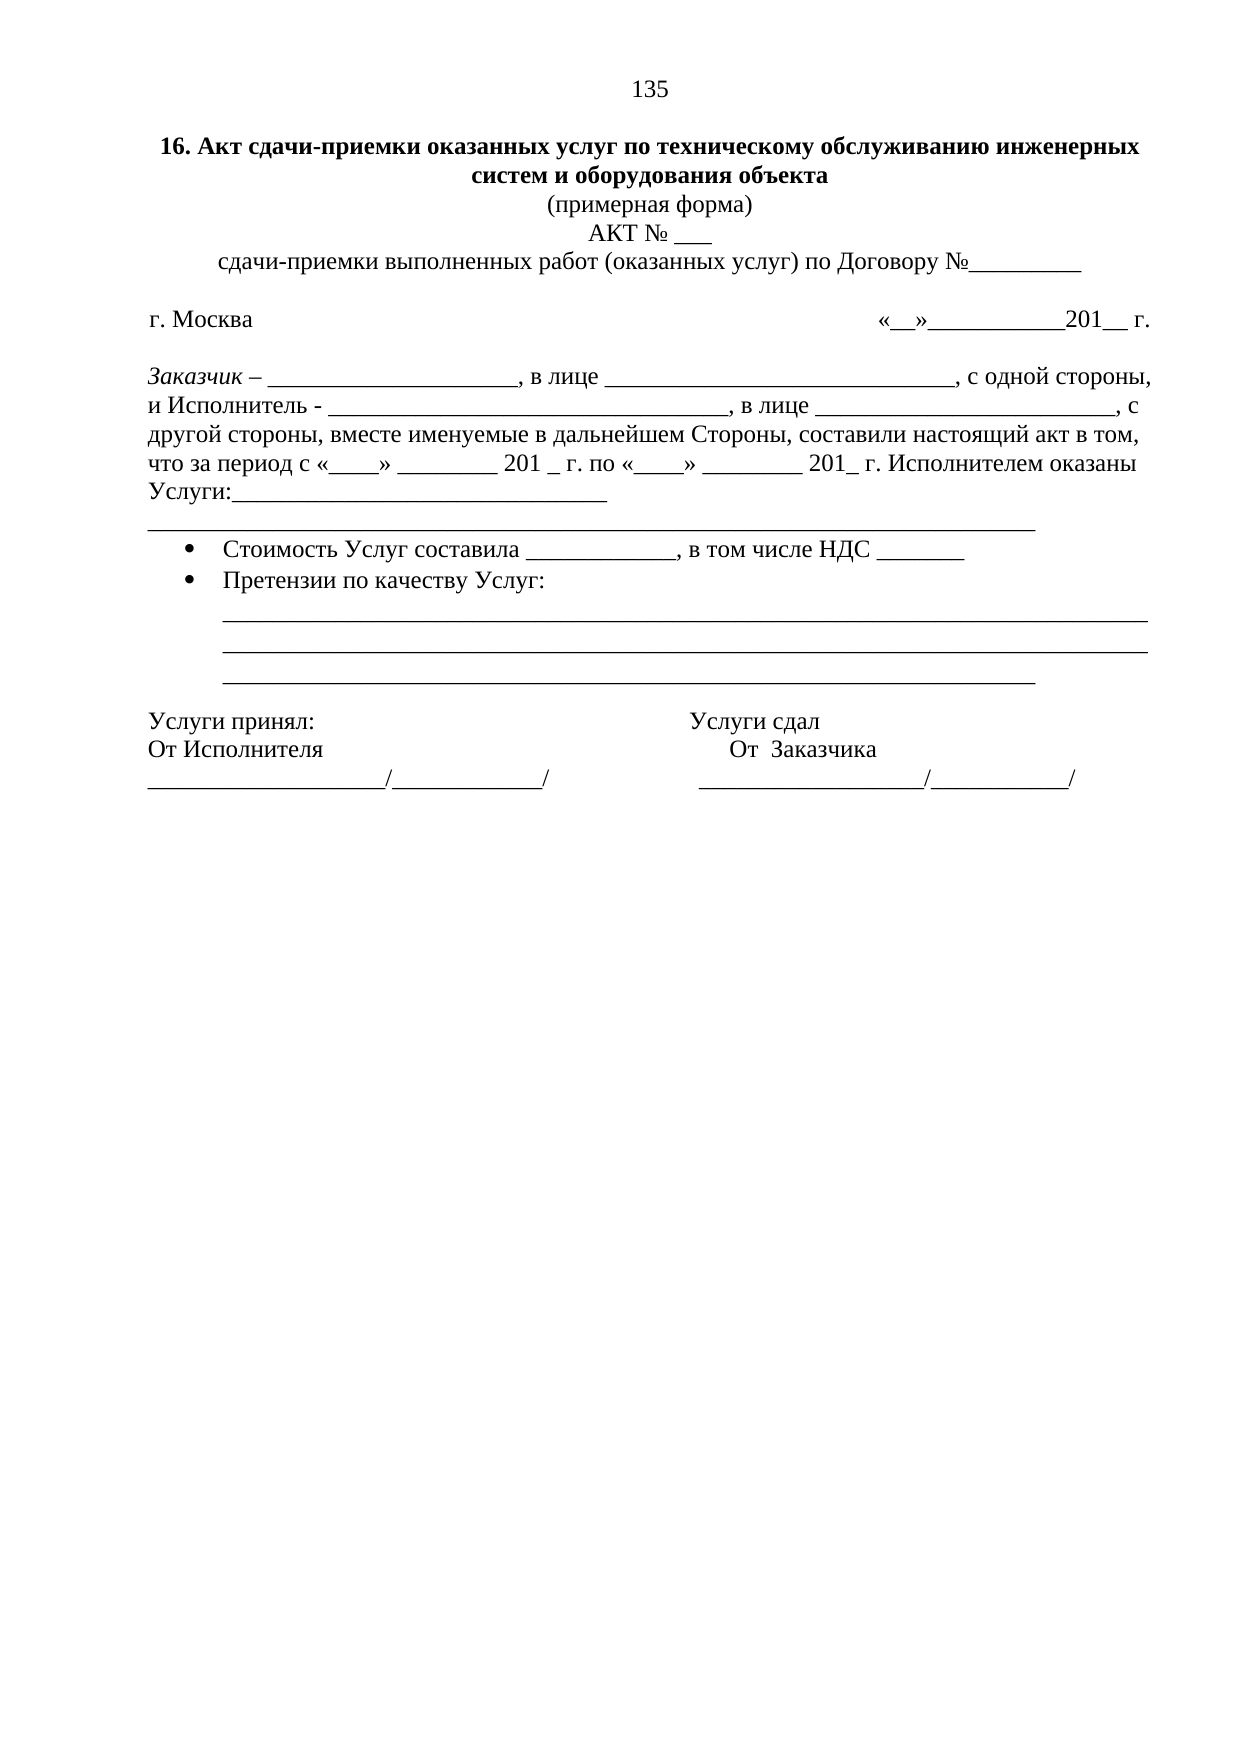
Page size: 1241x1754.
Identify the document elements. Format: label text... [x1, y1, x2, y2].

list Претензии по качеству Услуг: _____________________________________________________________________________________________________________________________________________________________________________________________________________________ [185, 565, 1152, 687]
text г. Москва «__»___________201__ г. [148, 304, 1152, 333]
text 16. Акт сдачи-приемки оказанных услуг по техническому обслуживанию инженерных систем и оборудования объекта [148, 131, 1152, 189]
text АКТ № ___ [148, 218, 1152, 246]
text От Исполнителя От Заказчика [148, 734, 1152, 763]
text (примерная форма) [148, 189, 1152, 218]
text Заказчик – ____________________, в лице ____________________________, с одной стороны, и Исполнитель - ________________________________, в лице ________________________, с другой стороны, вместе именуемые в дальнейшем Стороны, составили настоящий акт в том, что за период с «____» ________ 201 _ г. по «____» ________ 201_ г. Исполнителем оказаны Услуги:______________________________ _______________________________________________________________________ [148, 361, 1152, 534]
text ___________________/____________/ __________________/___________/ [148, 763, 1152, 792]
text сдачи-приемки выполненных работ (оказанных услуг) по Договору №_________ [148, 246, 1152, 275]
text Услуги принял: Услуги сдал [148, 706, 1152, 734]
list Стоимость Услуг составила ____________, в том числе НДС _______ [185, 534, 1152, 563]
